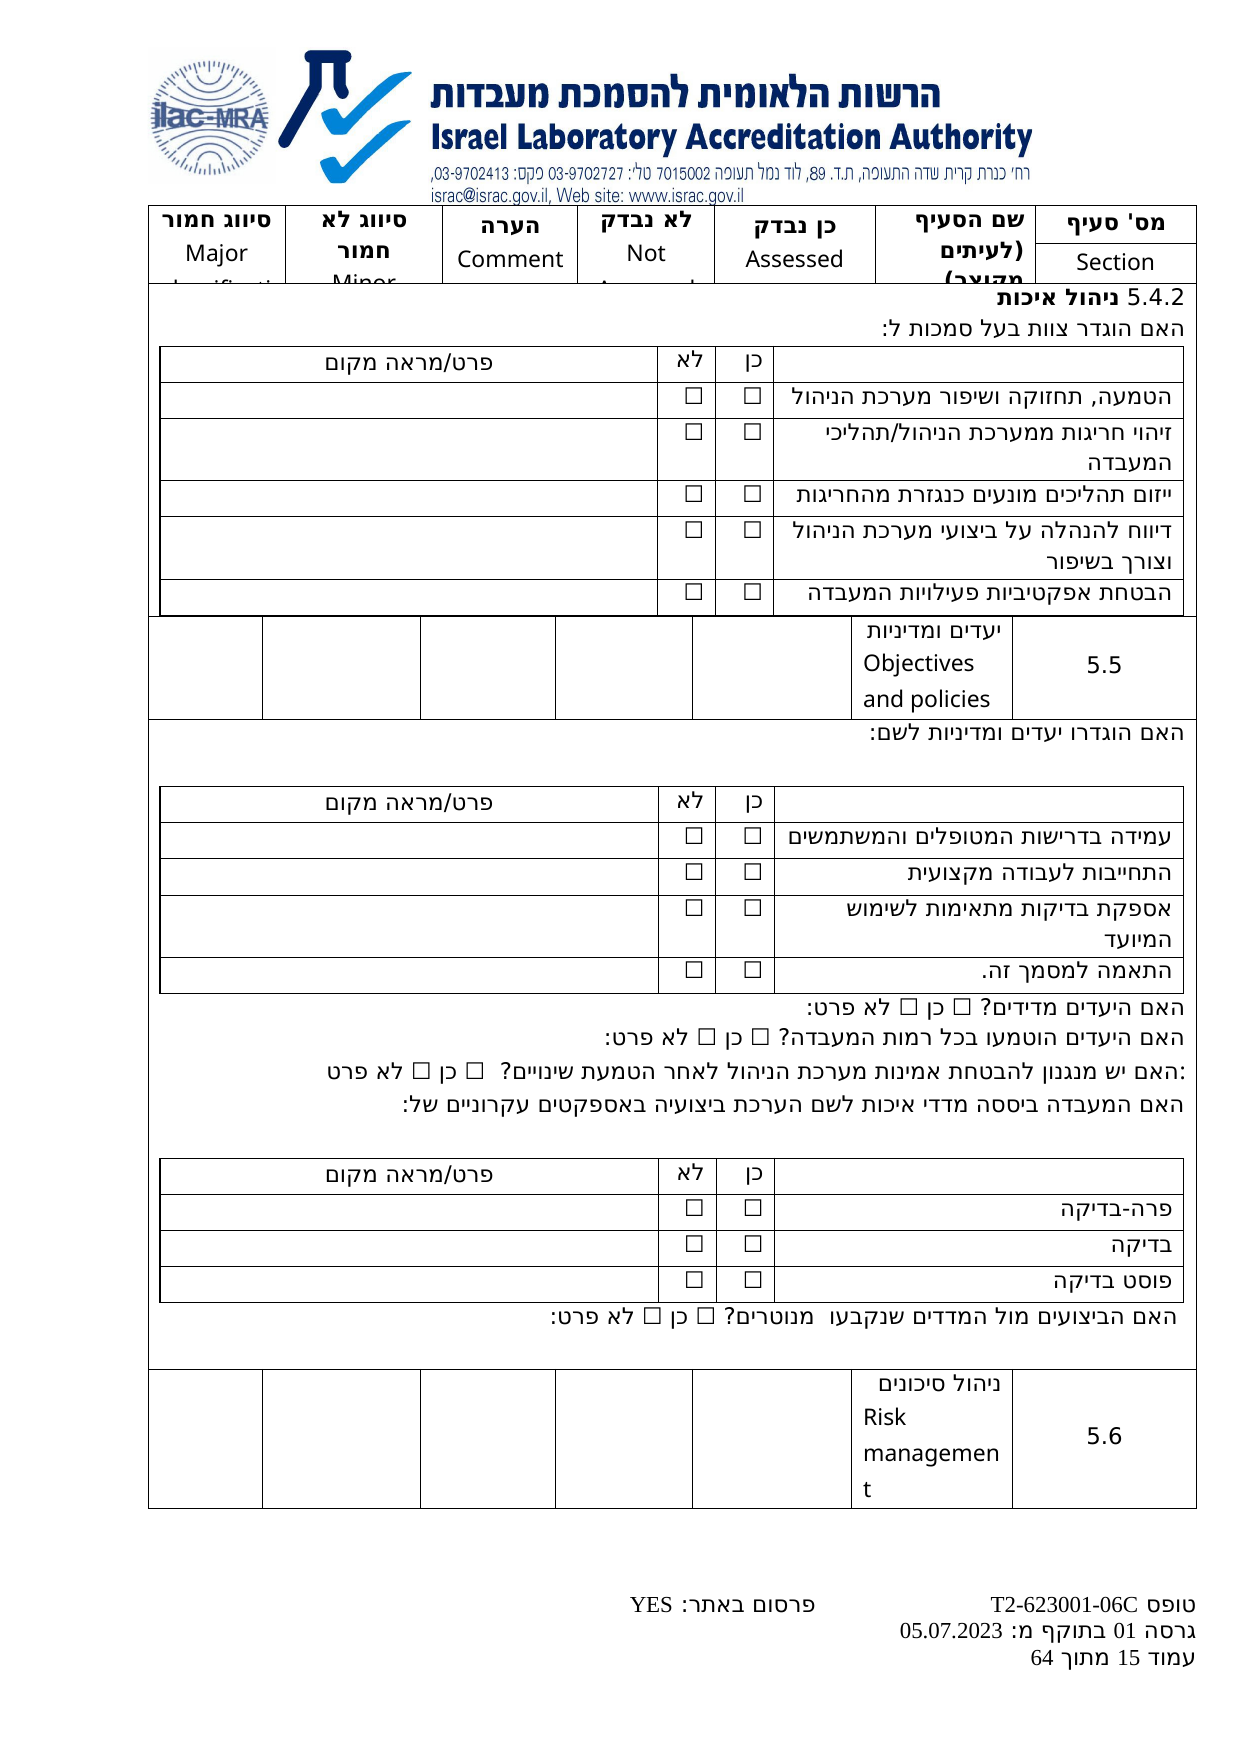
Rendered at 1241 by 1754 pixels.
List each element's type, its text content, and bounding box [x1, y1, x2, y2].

table_cell [693, 617, 851, 718]
table_cell ניהול סיכונים Risk management [852, 1370, 1012, 1508]
table_header הערה Comment [443, 206, 577, 283]
table_cell [263, 617, 420, 718]
table_cell Section [1036, 244, 1196, 283]
table_cell [556, 617, 692, 718]
table_cell האם הוגדרו יעדים ומדיניות לשם: האם היעדים מדידים? כן לא פרט: האם היעדים הוטמעו בכל רמות המעבדה? כן לא פרט: האם יש מנגנון להבטחת אמינות מערכת הניהול לאחר הטמעת שינויים? כן לא פרט: האם המעבדה ביססה מדדי איכות לשם הערכת ביצועיה באספקטים עקרוניים של: האם הביצועים מול המדדים שנקבעו מנוטרים? כן לא פרט: [149, 720, 1196, 1369]
table_cell 5.5 [1013, 617, 1196, 718]
table_header לא נבדק Not Assessed [578, 206, 714, 283]
table_cell [556, 1370, 692, 1508]
picture [147, 47, 1033, 205]
table_header מס' סעיף [1036, 206, 1196, 243]
table_cell [149, 617, 262, 718]
table_header סיווג לא חמור Minor classification [286, 206, 442, 283]
table_cell [263, 1370, 420, 1508]
table_cell יעדים ומדיניות Objectives and policies [852, 617, 1012, 718]
table_cell [149, 1370, 262, 1508]
table_cell 5.4.2 ניהול איכות האם הוגדר צוות בעל סמכות ל: [149, 284, 1196, 616]
table_cell 5.6 [1013, 1370, 1196, 1508]
table_cell [421, 617, 555, 718]
table_header שם הסעיף (לעיתים מקוצר) Name of section [876, 206, 1035, 283]
table_cell [693, 1370, 851, 1508]
table_cell [421, 1370, 555, 1508]
table_header סיווג חמור Major classification [149, 206, 285, 283]
table_header כן נבדק Assessed [715, 206, 875, 283]
